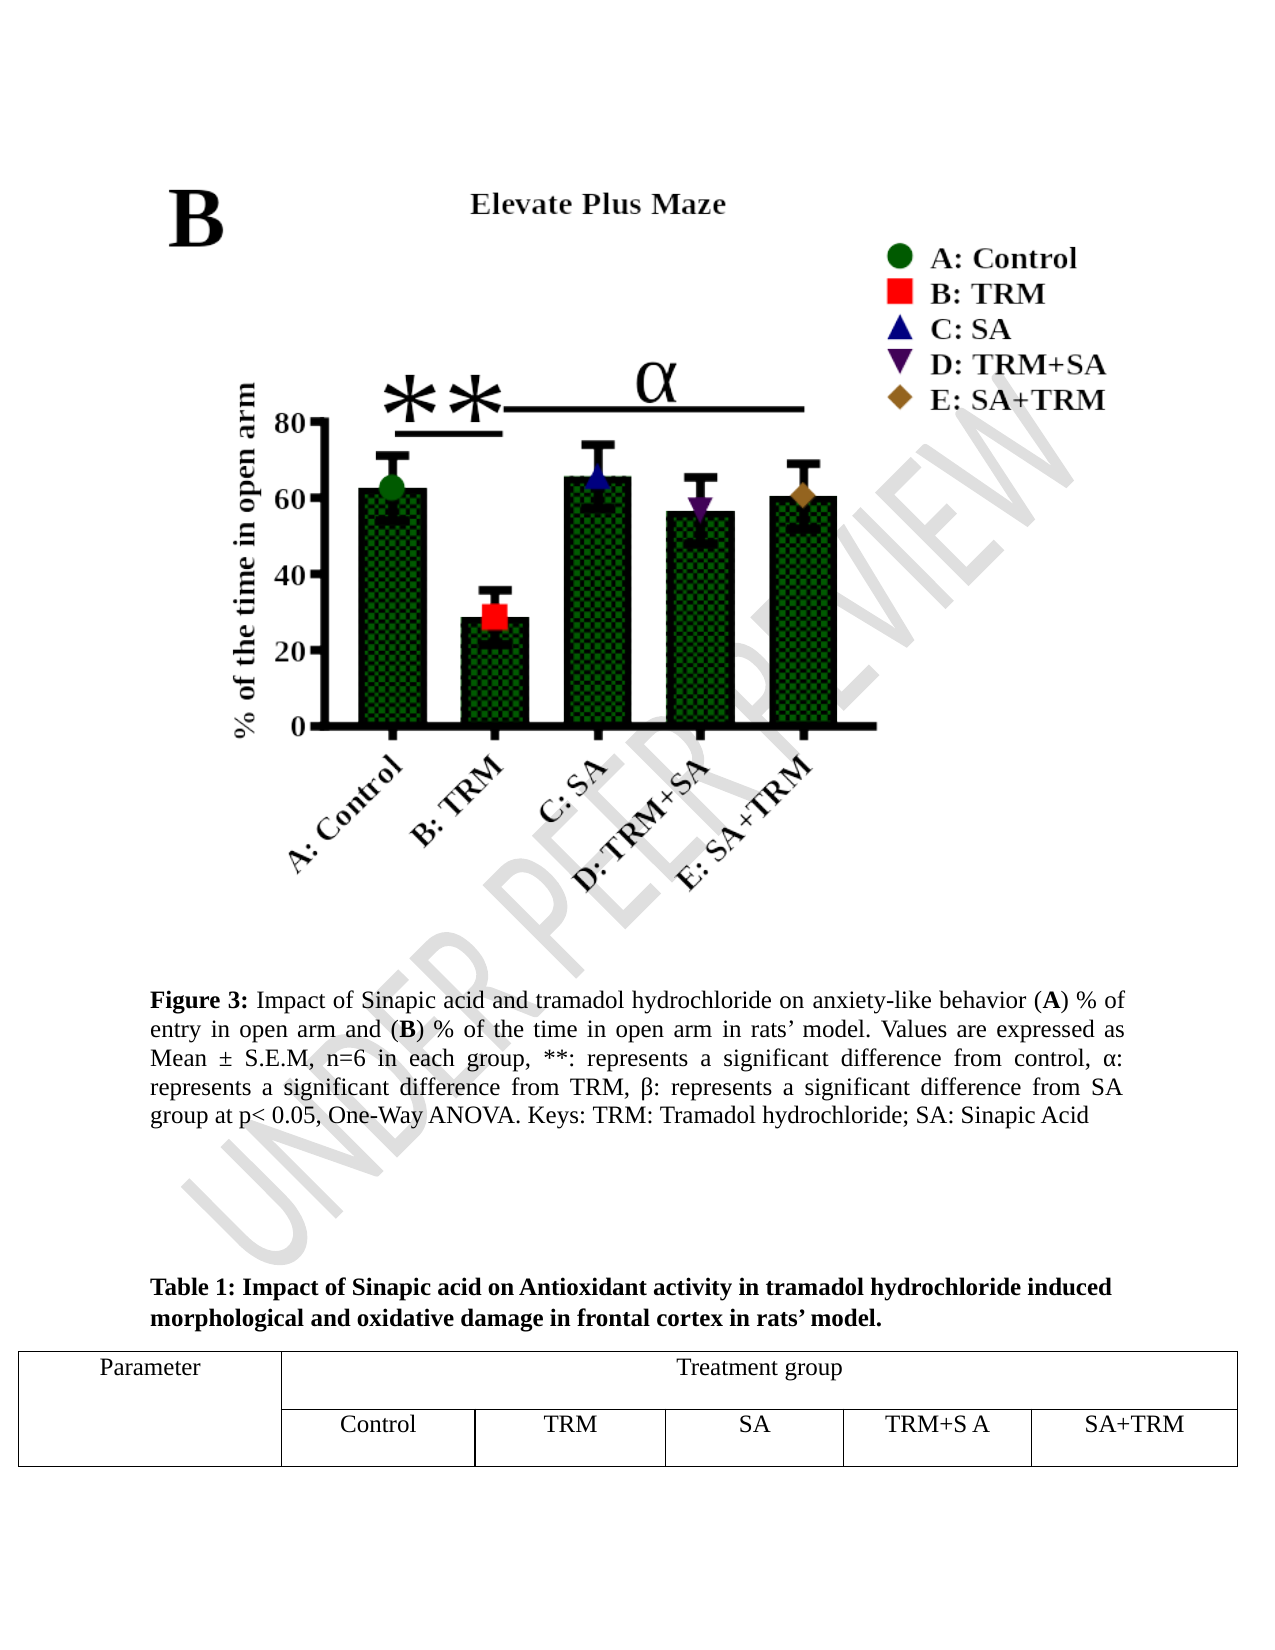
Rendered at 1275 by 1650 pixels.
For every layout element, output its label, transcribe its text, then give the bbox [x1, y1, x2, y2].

text Table 1: Impact of Sinapic acid on Antioxidant activity in tramadol hydrochloride induced morphological and oxidative damage in frontal cortex in rats’ model. [150, 1272, 1125, 1332]
text Figure 3: Impact of Sinapic acid and tramadol hydrochloride on anxiety-like behavior (A) % of entry in open arm and (B) % of the time in open arm in rats’ model. Values are expressed as Mean ± S.E.M, n=6 in each group, **: represents a significant difference from control, α: represents a significant difference from TRM, β: represents a significant difference from SA group at p< 0.05, One-Way ANOVA. Keys: TRM: Tramadol hydrochloride; SA: Sinapic Acid [150, 985, 1125, 1129]
table_cell TRM+S A [844, 1410, 1031, 1466]
table_cell SA+TRM [1032, 1410, 1237, 1466]
table_cell TRM [476, 1410, 665, 1466]
table_header Parameter [19, 1352, 281, 1466]
table_header Treatment group [282, 1352, 1237, 1408]
table_cell SA [666, 1410, 843, 1466]
table_cell Control [282, 1410, 474, 1466]
